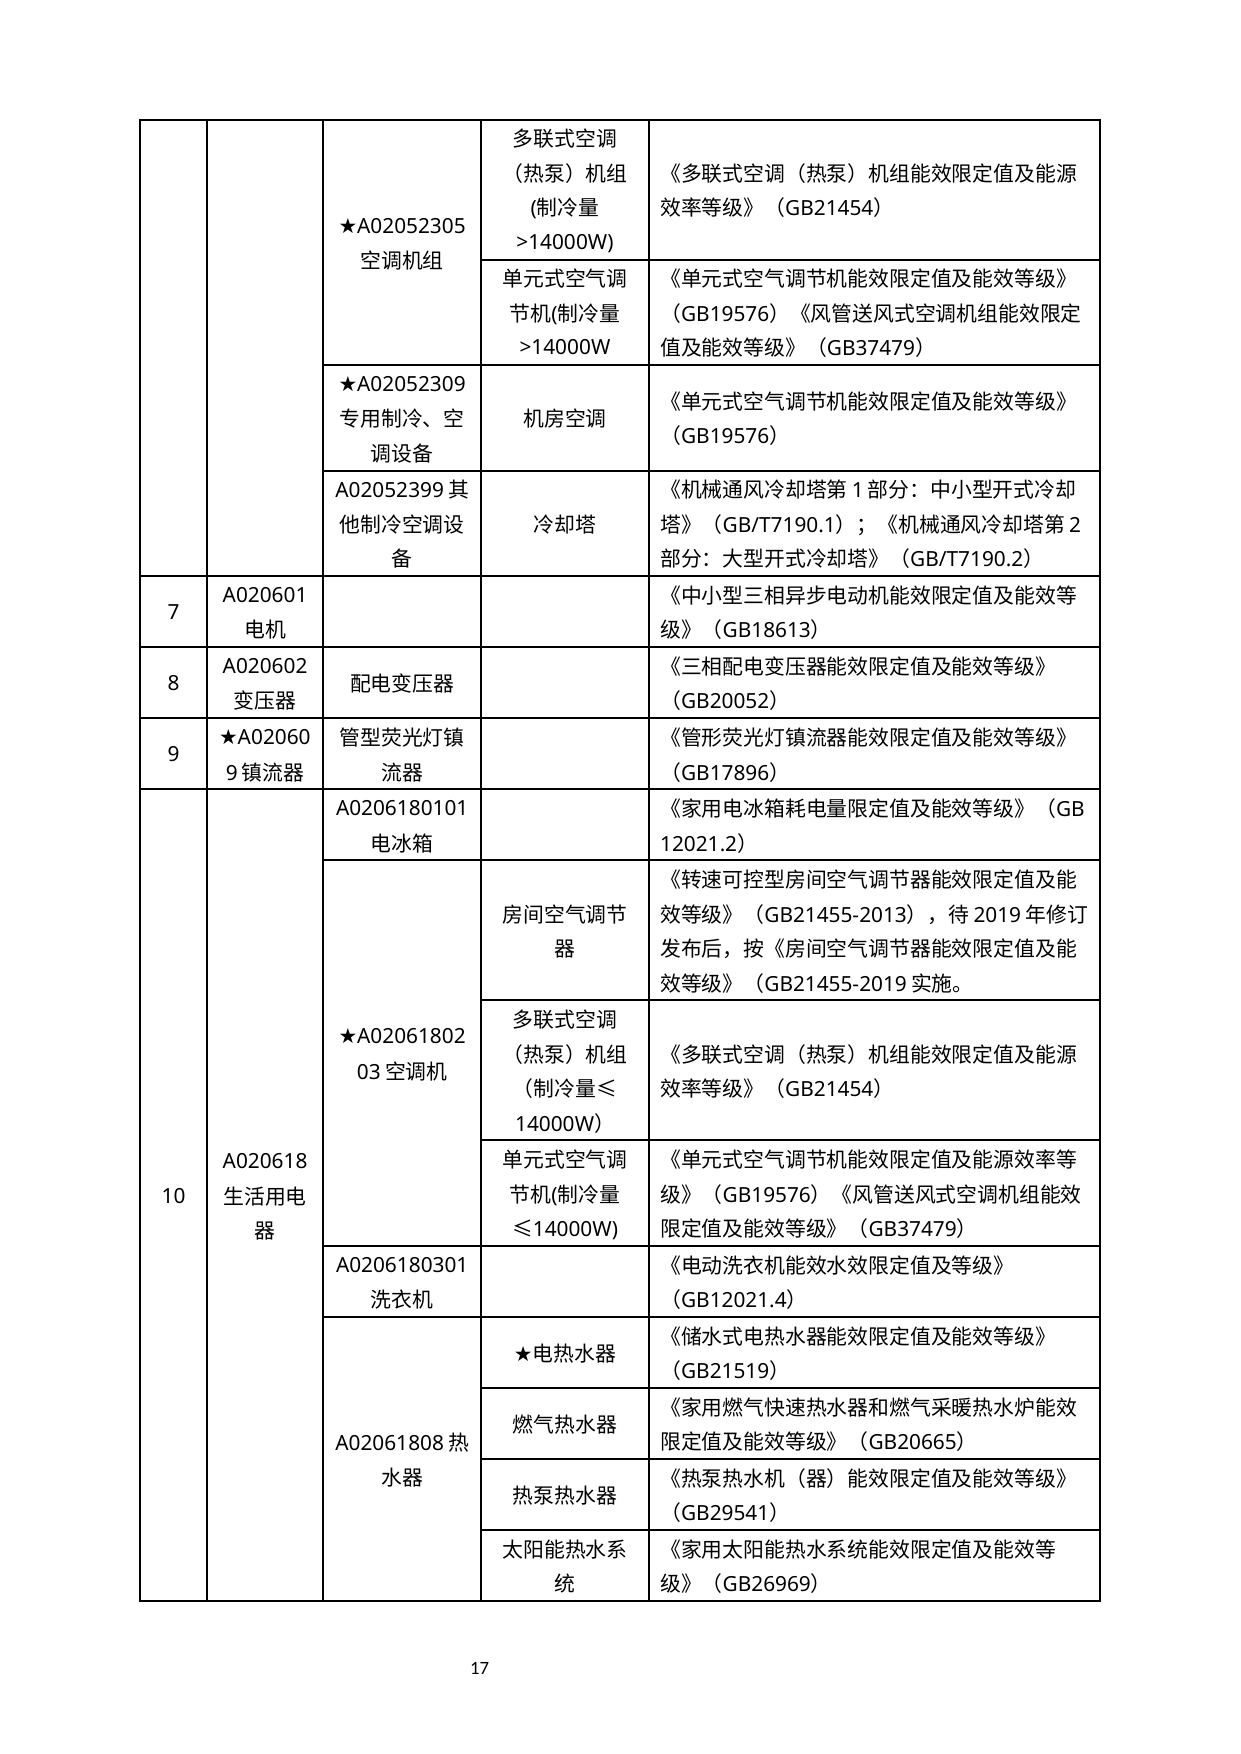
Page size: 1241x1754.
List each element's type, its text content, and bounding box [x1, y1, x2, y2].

table_cell [482, 648, 648, 717]
table_cell 8 [141, 648, 206, 717]
table_cell 房间空气调节器 [482, 861, 648, 999]
table_cell 《电动洗衣机能效水效限定值及等级》（GB12021.4） [650, 1247, 1099, 1316]
table_cell 机房空调 [482, 366, 648, 469]
table_cell [482, 1247, 648, 1316]
table_cell 单元式空气调节机(制冷量>14000W [482, 261, 648, 364]
table_cell 《热泵热水机（器）能效限定值及能效等级》（GB29541） [650, 1460, 1099, 1529]
table_cell 《家用燃气快速热水器和燃气采暖热水炉能效限定值及能效等级》（GB20665） [650, 1389, 1099, 1458]
table_cell 《多联式空调（热泵）机组能效限定值及能源效率等级》（GB21454） [650, 1001, 1099, 1139]
table_cell 多联式空调（热泵）机组（制冷量≤ 14000W） [482, 1001, 648, 1139]
table_cell [482, 790, 648, 859]
table_cell 《转速可控型房间空气调节器能效限定值及能效等级》（GB21455-2013），待2019年修订发布后，按《房间空气调节器能效限定值及能效等级》（GB21455-2019实施。 [650, 861, 1099, 999]
table_cell 《家用电冰箱耗电量限定值及能效等级》（GB 12021.2） [650, 790, 1099, 859]
table_cell ★A02052309专用制冷、空调设备 [324, 366, 480, 469]
table_cell [482, 719, 648, 788]
table_cell 《家用太阳能热水系统能效限定值及能效等级》（GB26969） [650, 1531, 1099, 1600]
table_cell 9 [141, 719, 206, 788]
table_cell 燃气热水器 [482, 1389, 648, 1458]
table_cell ★电热水器 [482, 1318, 648, 1387]
table_cell 《中小型三相异步电动机能效限定值及能效等级》（GB18613） [650, 577, 1099, 646]
table_cell 管型荧光灯镇流器 [324, 719, 480, 788]
table_cell 冷却塔 [482, 472, 648, 575]
table_cell A0206180101电冰箱 [324, 790, 480, 859]
table_cell A020618生活用电器 [208, 790, 322, 1600]
table_cell 单元式空气调节机(制冷量≤14000W) [482, 1141, 648, 1245]
table_cell 《单元式空气调节机能效限定值及能效等级》（GB19576）《风管送风式空调机组能效限定值及能效等级》（GB37479） [650, 261, 1099, 364]
table_cell 10 [141, 790, 206, 1600]
table_cell 配电变压器 [324, 648, 480, 717]
table_cell A020602变压器 [208, 648, 322, 717]
table_cell ★A02052305空调机组 [324, 121, 480, 364]
table_cell A02061808热水器 [324, 1318, 480, 1600]
table_cell 《三相配电变压器能效限定值及能效等级》（GB20052） [650, 648, 1099, 717]
table_cell 《单元式空气调节机能效限定值及能效等级》（GB19576） [650, 366, 1099, 469]
table_cell ★A020609镇流器 [208, 719, 322, 788]
table_cell [482, 577, 648, 646]
table_cell A0206180301洗衣机 [324, 1247, 480, 1316]
table_cell 热泵热水器 [482, 1460, 648, 1529]
table_cell [324, 577, 480, 646]
table_cell 太阳能热水系统 [482, 1531, 648, 1600]
table_cell A02052399其他制冷空调设备 [324, 472, 480, 575]
table_cell 7 [141, 577, 206, 646]
table_cell 多联式空调（热泵）机组(制冷量>14000W) [482, 121, 648, 258]
table_cell 《储水式电热水器能效限定值及能效等级》（GB21519） [650, 1318, 1099, 1387]
table_cell ★A0206180203空调机 [324, 861, 480, 1245]
table_cell A020601电机 [208, 577, 322, 646]
table_cell 《机械通风冷却塔第1部分：中小型开式冷却塔》（GB/T7190.1）；《机械通风冷却塔第2部分：大型开式冷却塔》（GB/T7190.2） [650, 472, 1099, 575]
table_cell 《单元式空气调节机能效限定值及能源效率等级》（GB19576）《风管送风式空调机组能效限定值及能效等级》（GB37479） [650, 1141, 1099, 1245]
table_cell 《管形荧光灯镇流器能效限定值及能效等级》（GB17896） [650, 719, 1099, 788]
table_cell 《多联式空调（热泵）机组能效限定值及能源效率等级》（GB21454） [650, 121, 1099, 258]
